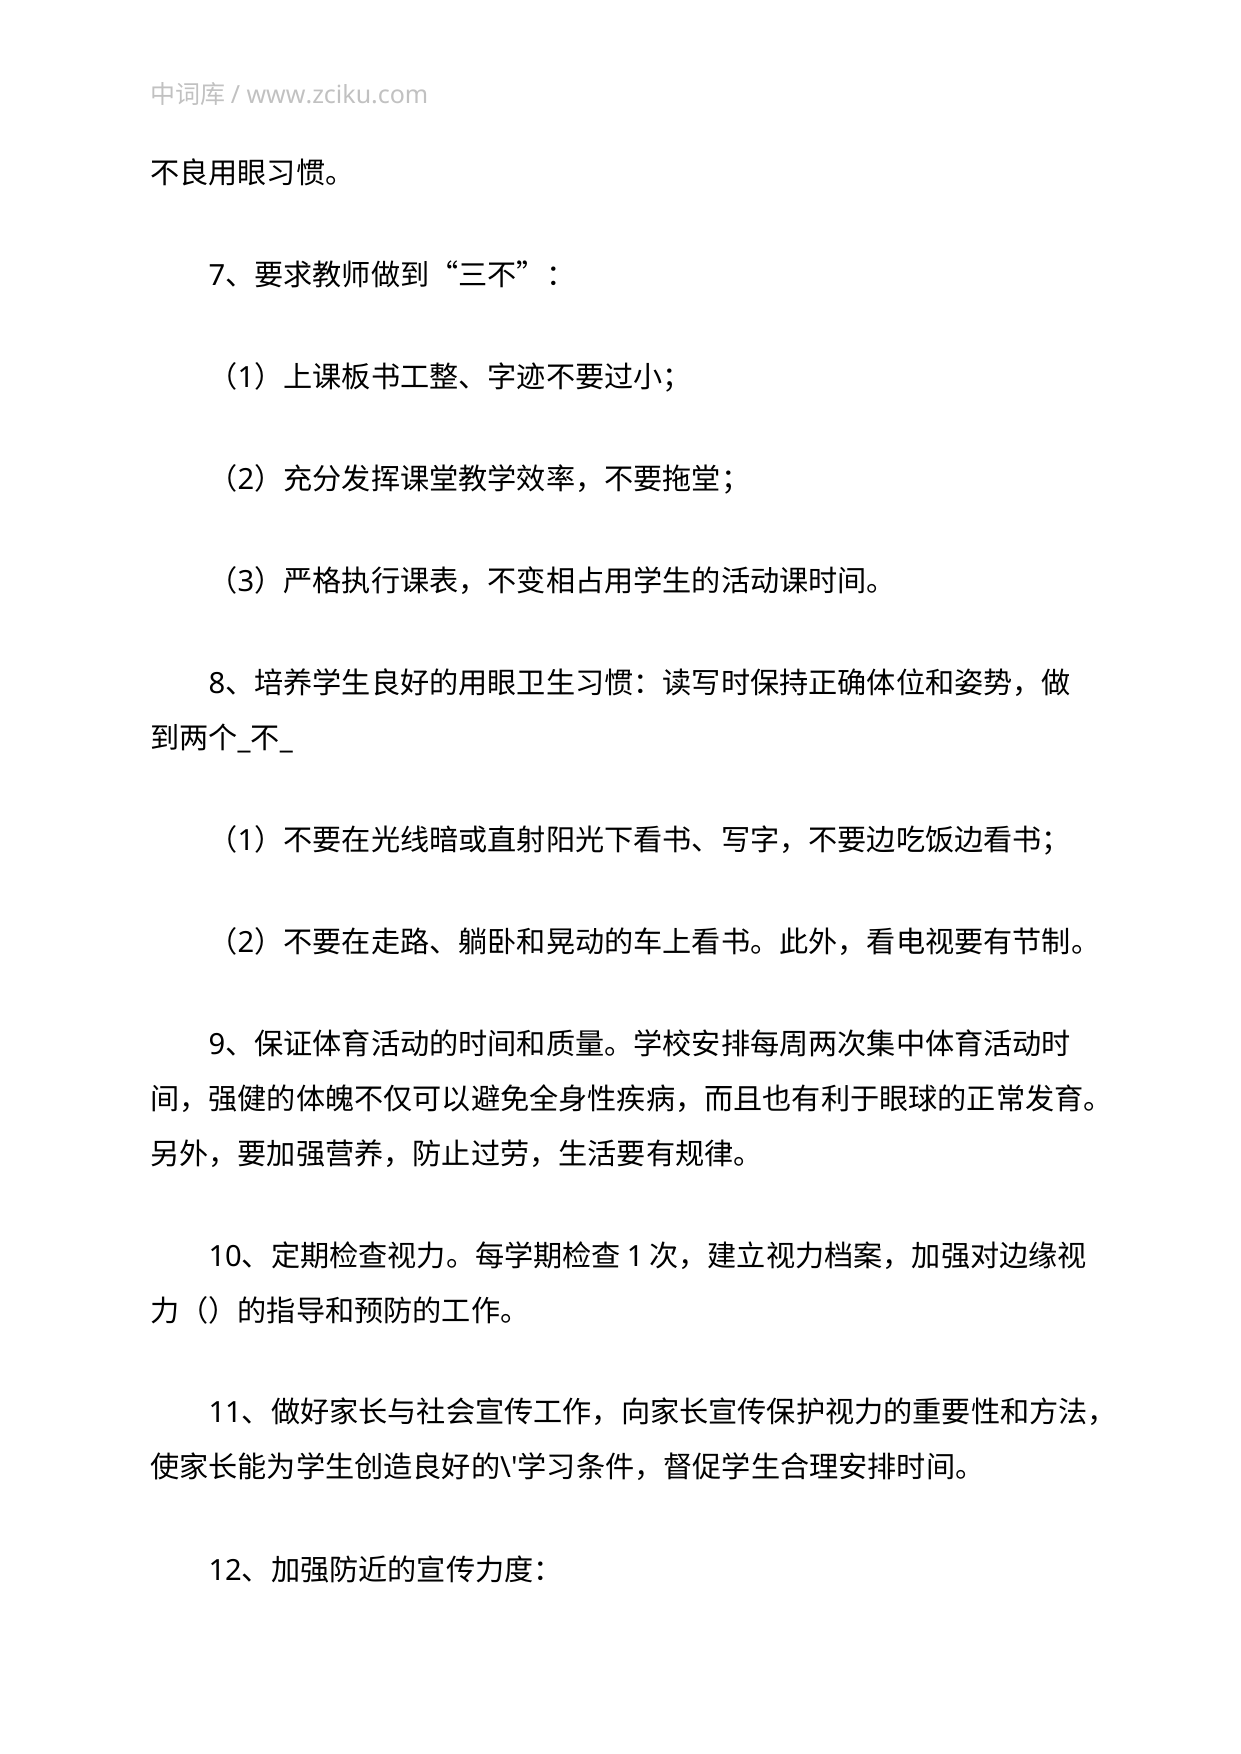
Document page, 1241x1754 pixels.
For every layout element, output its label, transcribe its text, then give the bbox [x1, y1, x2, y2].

text 10、定期检查视力。每学期检查1次，建立视力档案，加强对边缘视力（）的指导和预防的工作。 [150, 1232, 1090, 1329]
text （2）充分发挥课堂教学效率，不要拖堂； [150, 456, 1090, 498]
text （1）上课板书工整、字迹不要过小； [150, 354, 1090, 396]
text 7、要求教师做到“三不”： [150, 252, 1090, 294]
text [150, 150, 1090, 192]
text （1）不要在光线暗或直射阳光下看书、写字，不要边吃饭边看书； [150, 817, 1090, 859]
text （2）不要在走路、躺卧和晃动的车上看书。此外，看电视要有节制。 [150, 919, 1090, 961]
text 12、加强防近的宣传力度： [150, 1546, 1090, 1588]
text 11、做好家长与社会宣传工作，向家长宣传保护视力的重要性和方法，使家长能为学生创造良好的\'学习条件，督促学生合理安排时间。 [150, 1389, 1090, 1486]
text 9、保证体育活动的时间和质量。学校安排每周两次集中体育活动时间，强健的体魄不仅可以避免全身性疾病，而且也有利于眼球的正常发育。另外，要加强营养，防止过劳，生活要有规律。 [150, 1021, 1090, 1173]
text 8、培养学生良好的用眼卫生习惯：读写时保持正确体位和姿势，做到两个_不_ [150, 660, 1090, 757]
text （3）严格执行课表，不变相占用学生的活动课时间。 [150, 558, 1090, 600]
